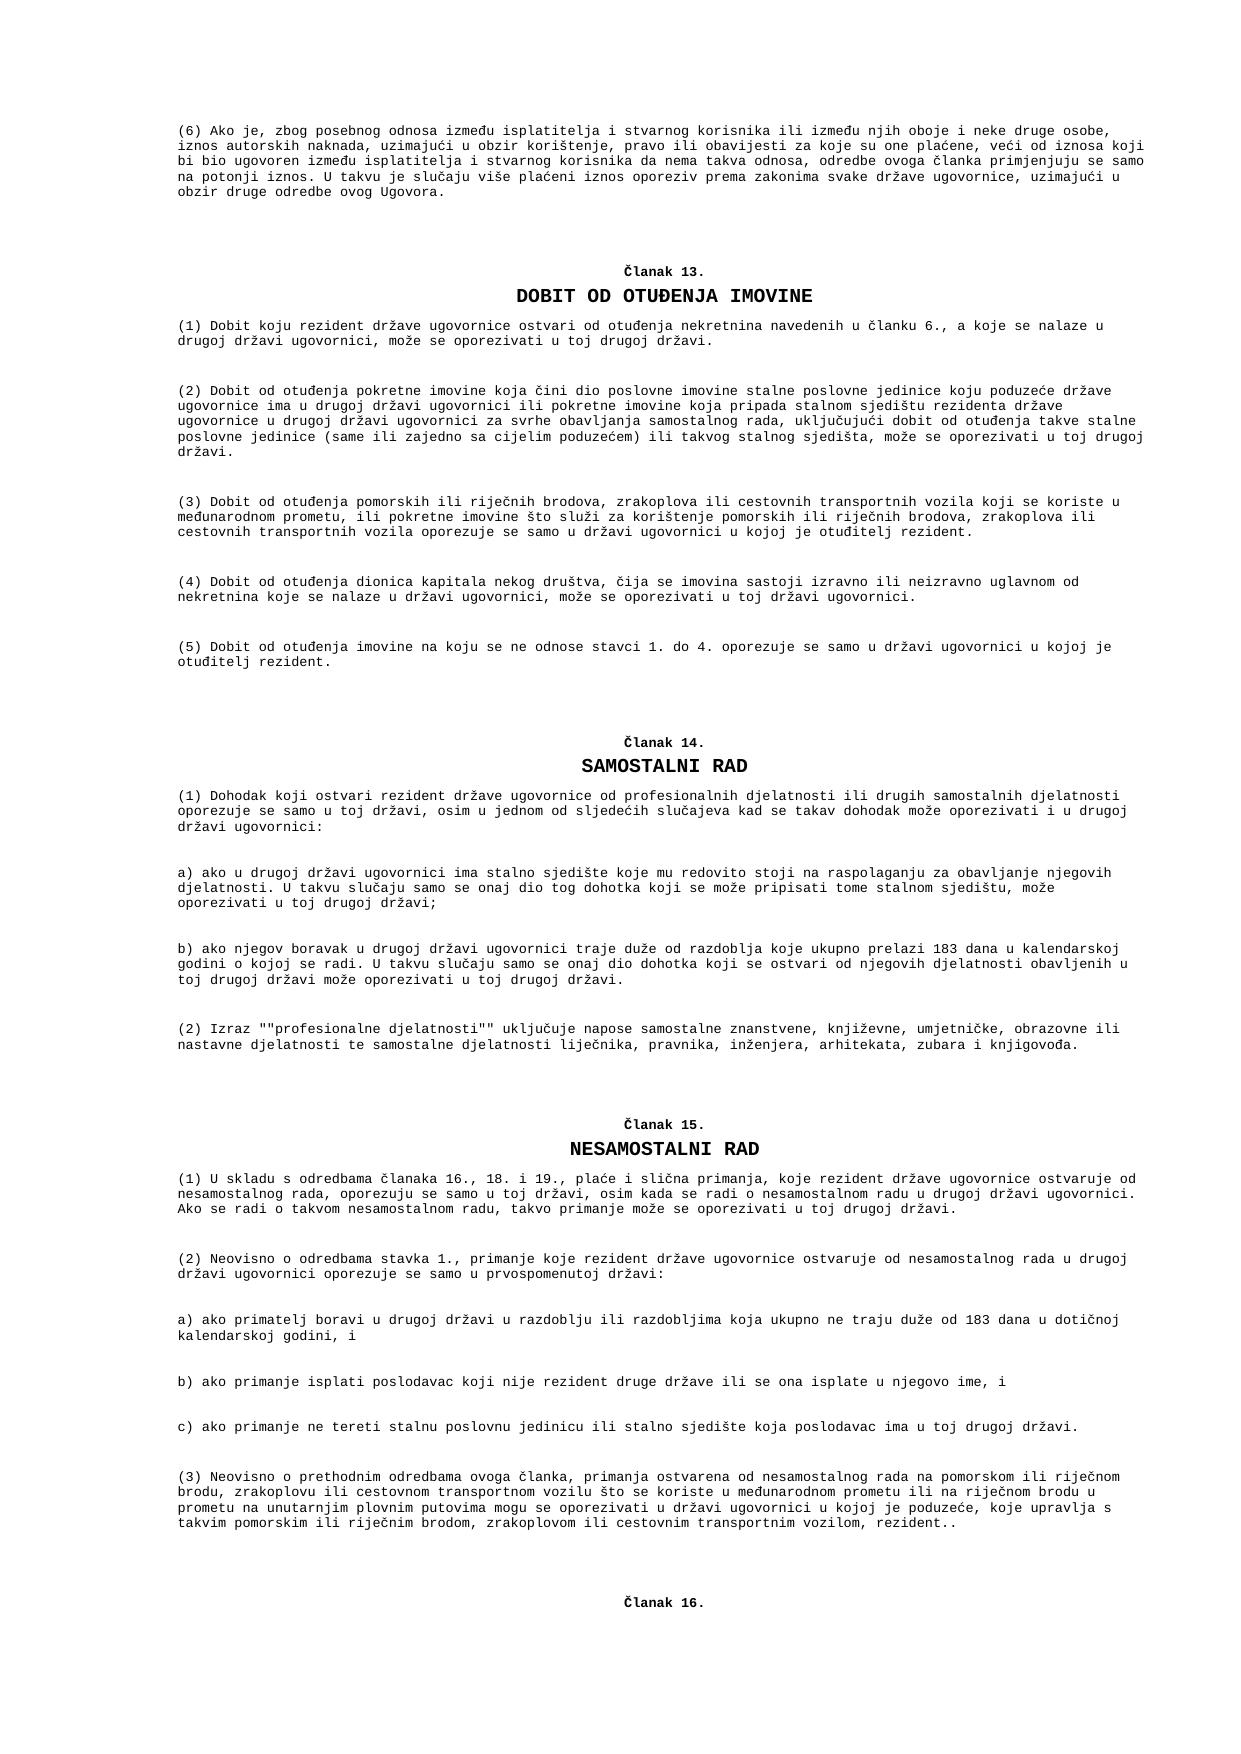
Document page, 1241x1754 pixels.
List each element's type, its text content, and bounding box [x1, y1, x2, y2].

table_header (3) Neovisno o prethodnim odredbama ovoga članka, primanja ostvarena od nesamostalnog rada na pomorskom ili riječnom brodu, zrakoplovu ili cestovnom transportnom vozilu što se koriste u međunarodnom prometu ili na riječnom brodu u prometu na unutarnjim plovnim putovima mogu se oporezivati u državi ugovornici u kojoj je poduzeće, koje upravlja s takvim pomorskim ili riječnim brodom, zrakoplovom ili cestovnim transportnim vozilom, rezident.. [177, 1465, 1152, 1532]
table_header (2) Neovisno o odredbama stavka 1., primanje koje rezident države ugovornice ostvaruje od nesamostalnog rada u drugoj državi ugovornici oporezuje se samo u prvospomenutoj državi: a) ako primatelj boravi u drugoj državi u razdoblju ili razdobljima koja ukupno ne traju duže od 183 dana u dotičnoj kalendarskoj godini, i b) ako primanje isplati poslodavac koji nije rezident druge države ili se ona isplate u njegovo ime, i c) ako primanje ne tereti stalnu poslovnu jedinicu ili stalno sjedište koja poslodavac ima u toj drugoj državi. [177, 1247, 1152, 1436]
text Članak 16. [177, 1597, 1152, 1612]
text Članak 14. [177, 736, 1152, 751]
text Članak 15. [177, 1118, 1152, 1134]
table_header (2) Dobit od otuđenja pokretne imovine koja čini dio poslovne imovine stalne poslovne jedinice koju poduzeće države ugovornice ima u drugoj državi ugovornici ili pokretne imovine koja pripada stalnom sjedištu rezidenta države ugovornice u drugoj državi ugovornici za svrhe obavljanja samostalnog rada, uključujući dobit od otuđenja takve stalne poslovne jedinice (same ili zajedno sa cijelim poduzećem) ili takvog stalnog sjedišta, može se oporezivati u toj drugoj državi. [177, 378, 1152, 460]
table_header (6) Ako je, zbog posebnog odnosa između isplatitelja i stvarnog korisnika ili između njih oboje i neke druge osobe, iznos autorskih naknada, uzimajući u obzir korištenje, pravo ili obavijesti za koje su one plaćene, veći od iznosa koji bi bio ugovoren između isplatitelja i stvarnog korisnika da nema takva odnosa, odredbe ovoga članka primjenjuju se samo na potonji iznos. U takvu je slučaju više plaćeni iznos oporeziv prema zakonima svake države ugovornice, uzimajući u obzir druge odredbe ovog Ugovora. [177, 118, 1152, 200]
table_header (1) Dohodak koji ostvari rezident države ugovornice od profesionalnih djelatnosti ili drugih samostalnih djelatnosti oporezuje se samo u toj državi, osim u jednom od sljedećih slučajeva kad se takav dohodak može oporezivati i u drugoj državi ugovornici: a) ako u drugoj državi ugovornici ima stalno sjedište koje mu redovito stoji na raspolaganju za obavljanje njegovih djelatnosti. U takvu slučaju samo se onaj dio tog dohotka koji se može pripisati tome stalnom sjedištu, može oporezivati u toj drugoj državi; b) ako njegov boravak u drugoj državi ugovornici traje duže od razdoblja koje ukupno prelazi 183 dana u kalendarskoj godini o kojoj se radi. U takvu slučaju samo se onaj dio dohotka koji se ostvari od njegovih djelatnosti obavljenih u toj drugoj državi može oporezivati u toj drugoj državi. [177, 784, 1152, 988]
table_header (4) Dobit od otuđenja dionica kapitala nekog društva, čija se imovina sastoji izravno ili neizravno uglavnom od nekretnina koje se nalaze u državi ugovornici, može se oporezivati u toj državi ugovornici. [177, 570, 1152, 606]
text Članak 13. [177, 265, 1152, 281]
text NESAMOSTALNI RAD [177, 1139, 1152, 1161]
table_header (2) Izraz ""profesionalne djelatnosti"" uključuje napose samostalne znanstvene, književne, umjetničke, obrazovne ili nastavne djelatnosti te samostalne djelatnosti liječnika, pravnika, inženjera, arhitekata, zubara i knjigovođa. [177, 1017, 1152, 1053]
text SAMOSTALNI RAD [177, 756, 1152, 778]
table_header (5) Dobit od otuđenja imovine na koju se ne odnose stavci 1. do 4. oporezuje se samo u državi ugovornici u kojoj je otuđitelj rezident. [177, 635, 1152, 671]
table_header (1) U skladu s odredbama članaka 16., 18. i 19., plaće i slična primanja, koje rezident države ugovornice ostvaruje od nesamostalnog rada, oporezuju se samo u toj državi, osim kada se radi o nesamostalnom radu u drugoj državi ugovornici. Ako se radi o takvom nesamostalnom radu, takvo primanje može se oporezivati u toj drugoj državi. [177, 1166, 1152, 1218]
table_header (1) Dobit koju rezident države ugovornice ostvari od otuđenja nekretnina navedenih u članku 6., a koje se nalaze u drugoj državi ugovornici, može se oporezivati u toj drugoj državi. [177, 313, 1152, 349]
table_header (3) Dobit od otuđenja pomorskih ili riječnih brodova, zrakoplova ili cestovnih transportnih vozila koji se koriste u međunarodnom prometu, ili pokretne imovine što služi za korištenje pomorskih ili riječnih brodova, zrakoplova ili cestovnih transportnih vozila oporezuje se samo u državi ugovornici u kojoj je otuđitelj rezident. [177, 489, 1152, 541]
text DOBIT OD OTUĐENJA IMOVINE [177, 286, 1152, 308]
